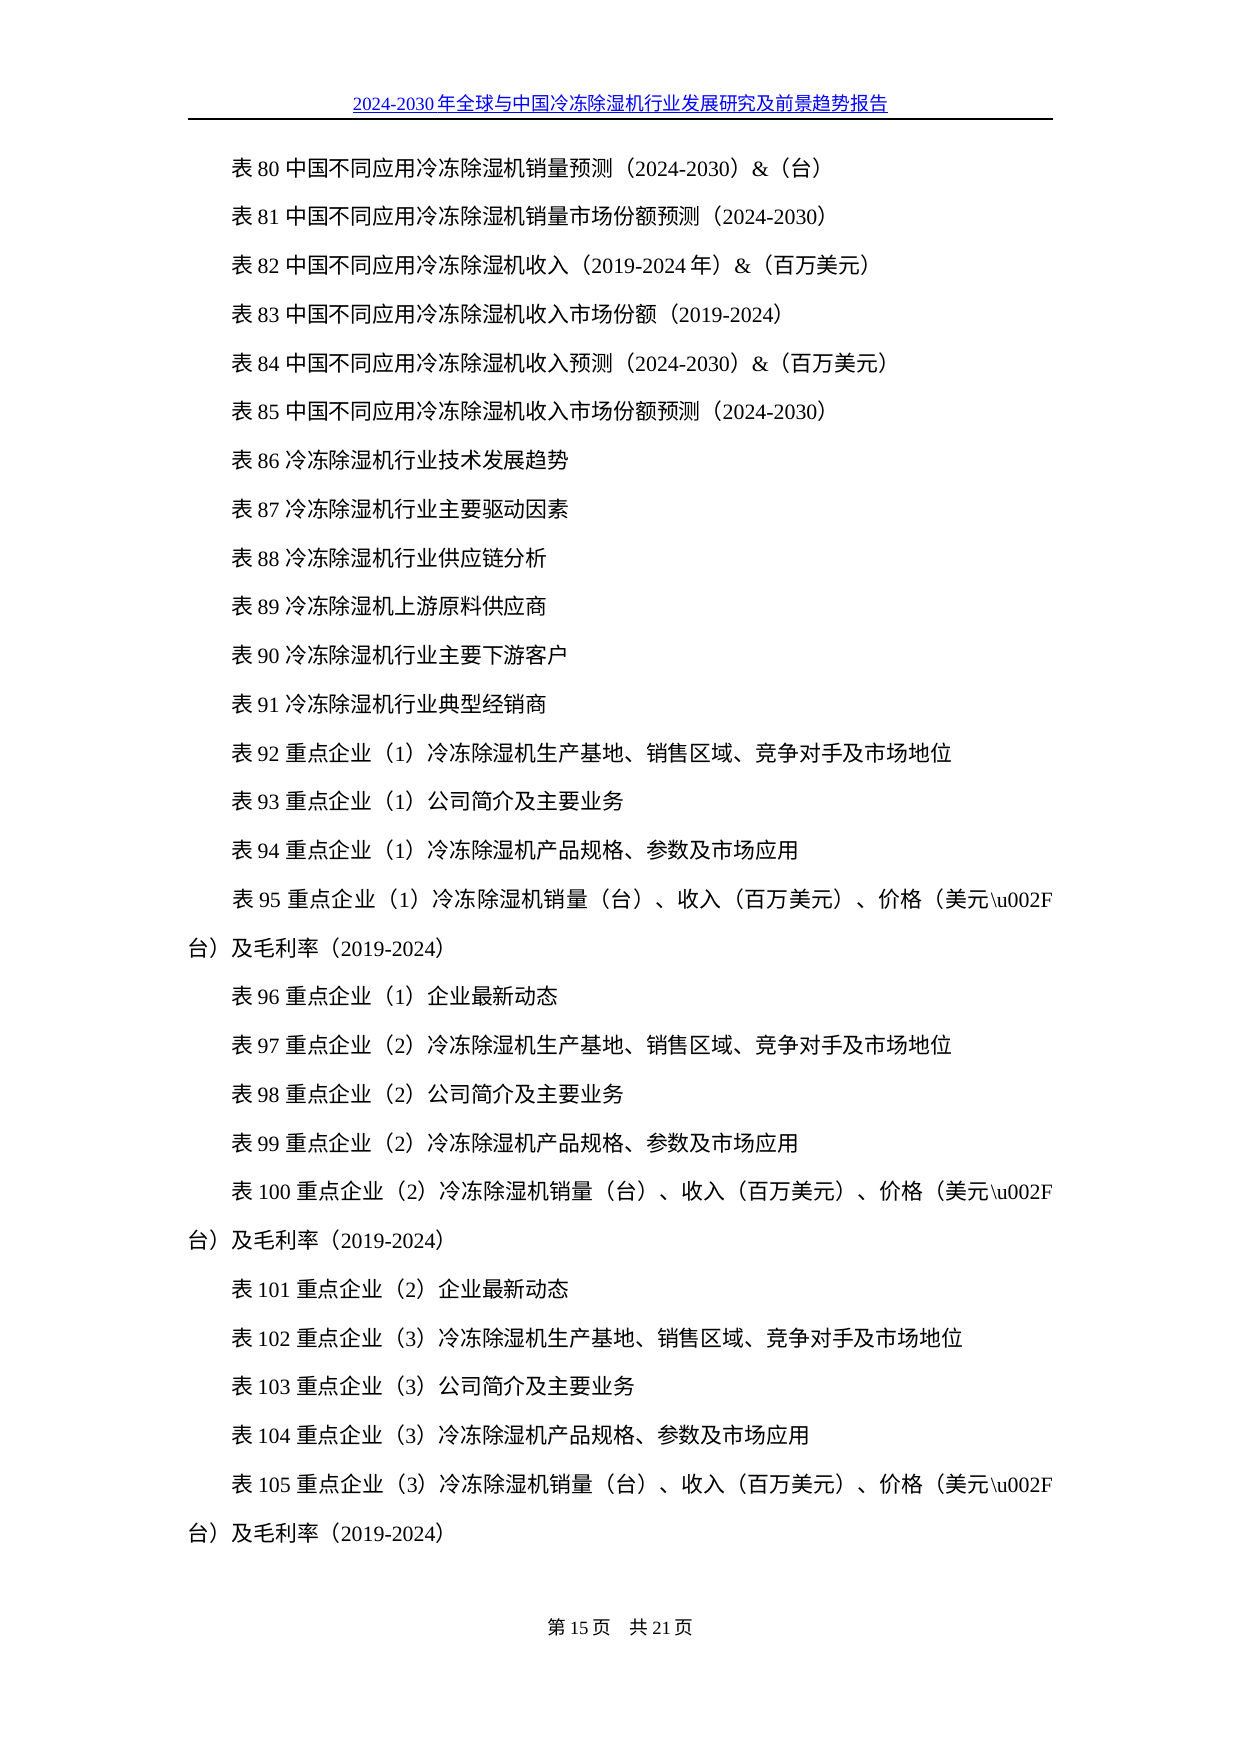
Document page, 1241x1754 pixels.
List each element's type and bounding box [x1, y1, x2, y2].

text [187, 150, 1053, 1548]
